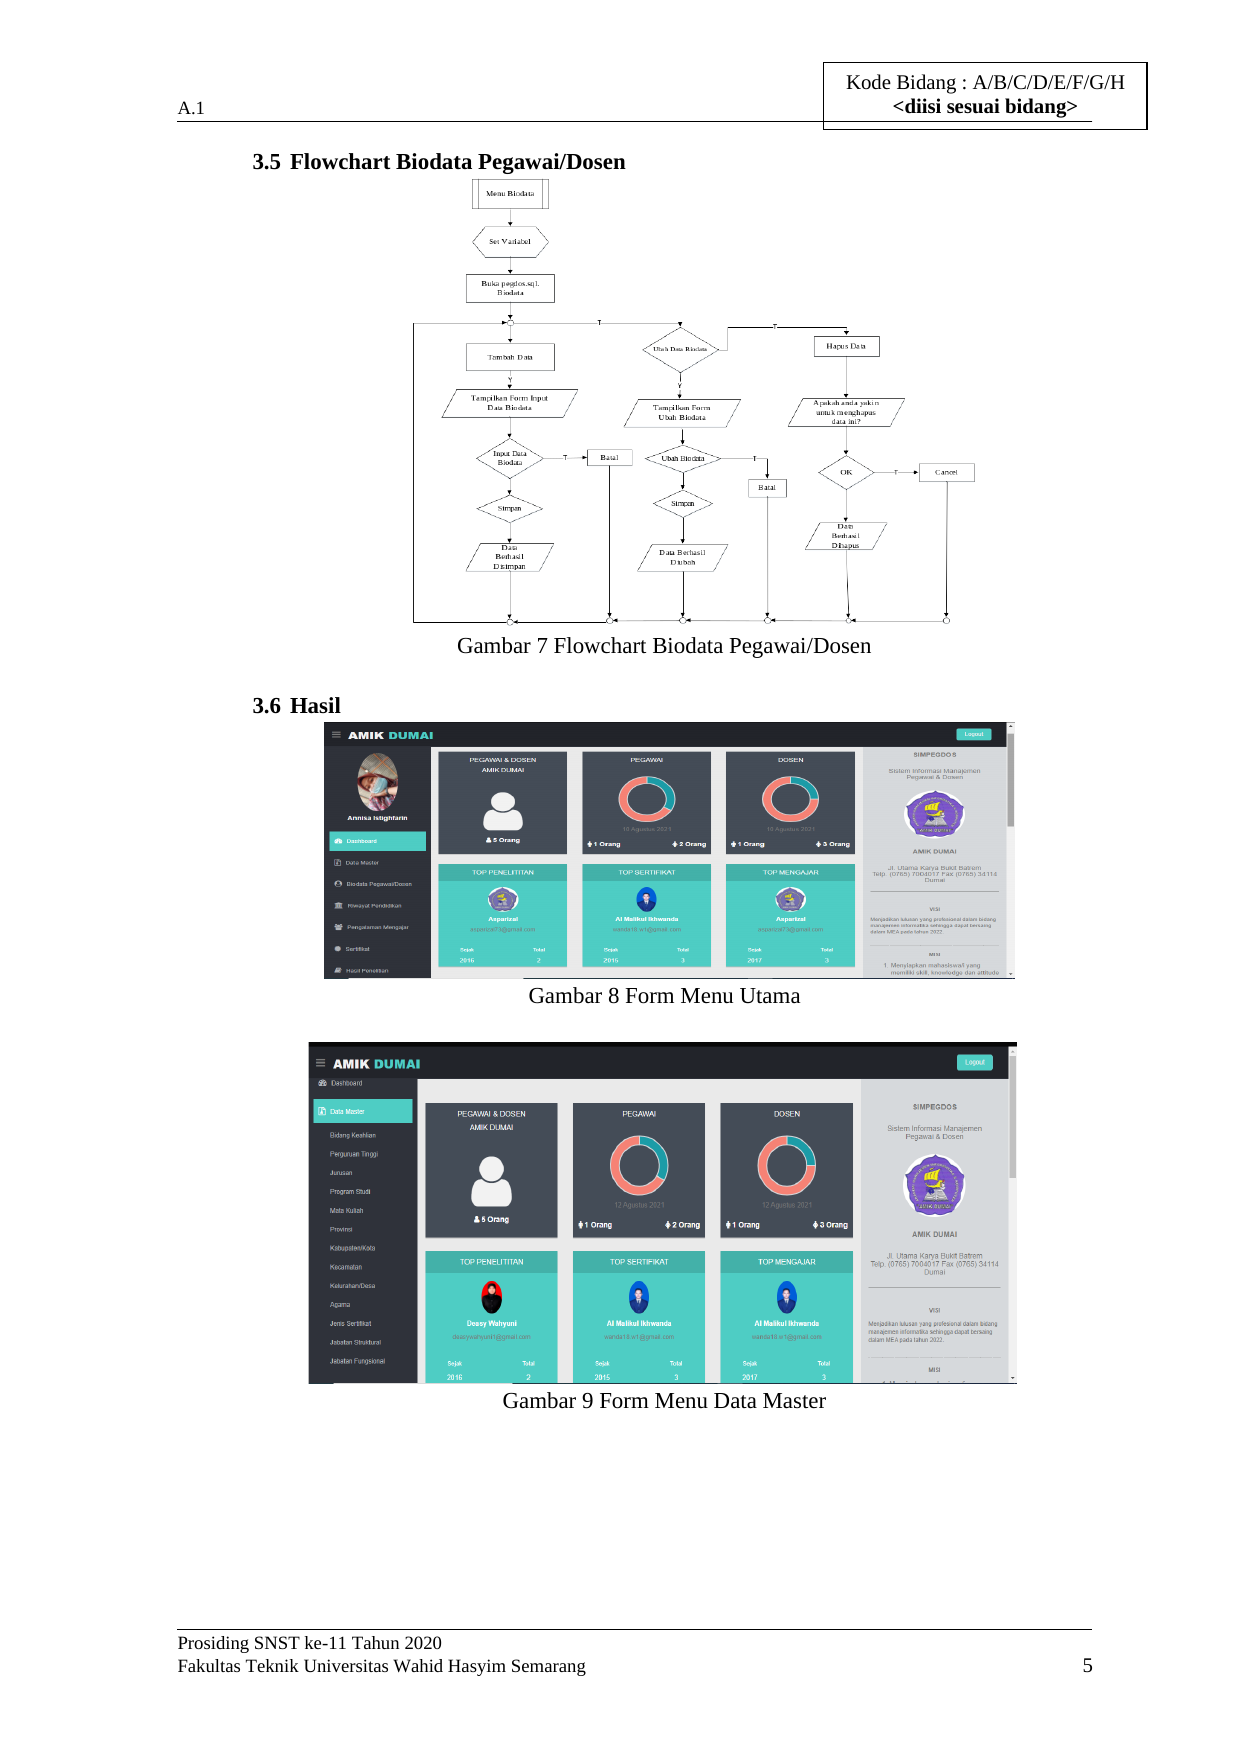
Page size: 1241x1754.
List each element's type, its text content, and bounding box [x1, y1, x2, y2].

picture [324, 722, 1015, 979]
list Gambar 9 Form Menu Data Master [236, 1387, 1092, 1414]
list Gambar 8 Form Menu Utama [236, 982, 1092, 1009]
list Hasil [252, 692, 1092, 718]
list Gambar 7 Flowchart Biodata Pegawai/Dosen [236, 632, 1092, 658]
picture [308, 1042, 1017, 1384]
list Flowchart Biodata Pegawai/Dosen [252, 148, 1092, 174]
